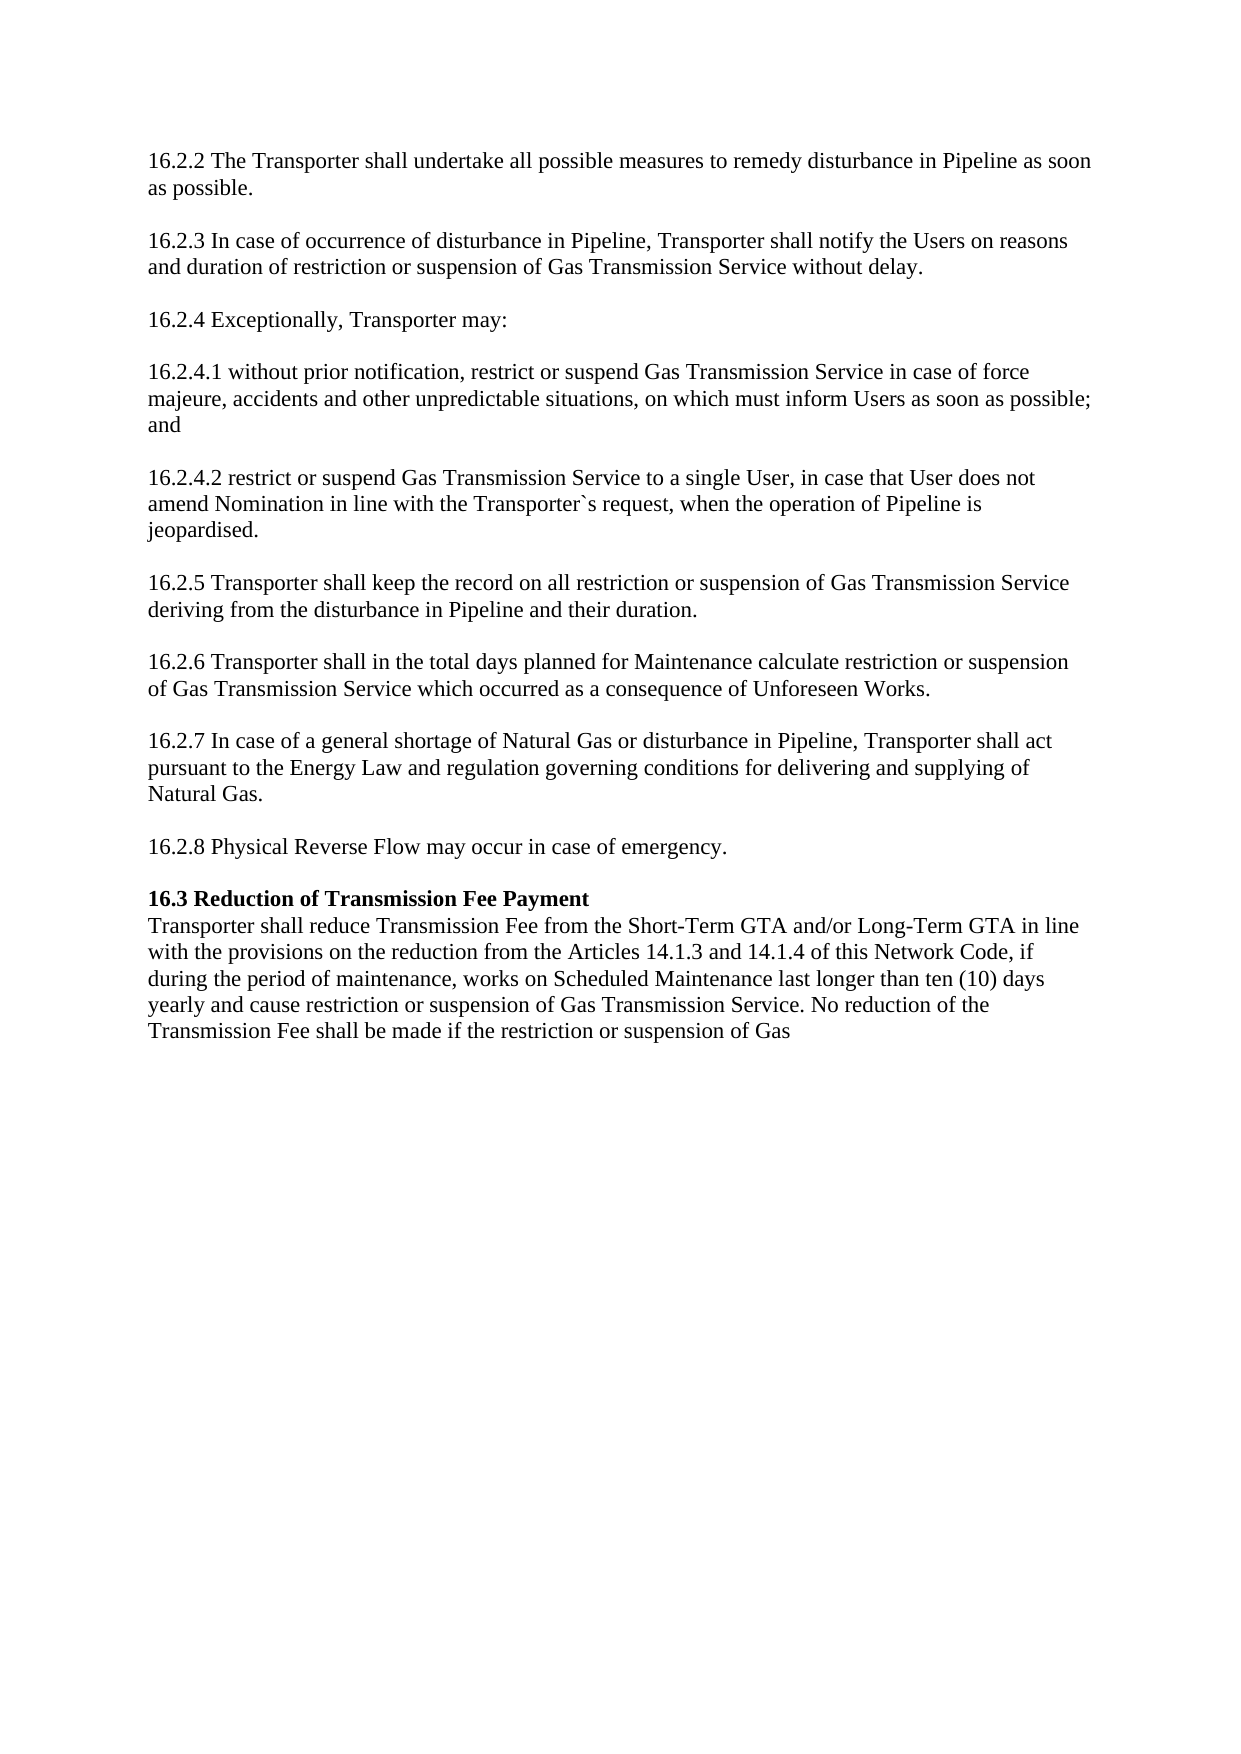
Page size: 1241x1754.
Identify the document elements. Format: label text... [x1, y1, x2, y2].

text 16.2.5 Transporter shall keep the record on all restriction or suspension of Gas Transmission Service deriving from the disturbance in Pipeline and their duration. [148, 569, 1093, 622]
text 16.2.3 In case of occurrence of disturbance in Pipeline, Transporter shall notify the Users on reasons and duration of restriction or suspension of Gas Transmission Service without delay. [148, 227, 1093, 279]
text 16.2.4 Exceptionally, Transporter may: [148, 306, 1093, 332]
text 16.3 Reduction of Transmission Fee Payment [148, 886, 1093, 912]
text Transporter shall reduce Transmission Fee from the Short-Term GTA and/or Long-Term GTA in line with the provisions on the reduction from the Articles 14.1.3 and 14.1.4 of this Network Code, if during the period of maintenance, works on Scheduled Maintenance last longer than ten (10) days yearly and cause restriction or suspension of Gas Transmission Service. No reduction of the Transmission Fee shall be made if the restriction or suspension of Gas [148, 912, 1093, 1044]
text 16.2.6 Transporter shall in the total days planned for Maintenance calculate restriction or suspension of Gas Transmission Service which occurred as a consequence of Unforeseen Works. [148, 648, 1093, 701]
text 16.2.8 Physical Reverse Flow may occur in case of emergency. [148, 833, 1093, 859]
text 16.2.4.1 without prior notification, restrict or suspend Gas Transmission Service in case of force majeure, accidents and other unpredictable situations, on which must inform Users as soon as possible; and [148, 358, 1093, 437]
text 16.2.2 The Transporter shall undertake all possible measures to remedy disturbance in Pipeline as soon as possible. [148, 148, 1093, 200]
text 16.2.4.2 restrict or suspend Gas Transmission Service to a single User, in case that User does not amend Nomination in line with the Transporter`s request, when the operation of Pipeline is jeopardised. [148, 464, 1093, 543]
text 16.2.7 In case of a general shortage of Natural Gas or disturbance in Pipeline, Transporter shall act pursuant to the Energy Law and regulation governing conditions for delivering and supplying of Natural Gas. [148, 727, 1093, 806]
